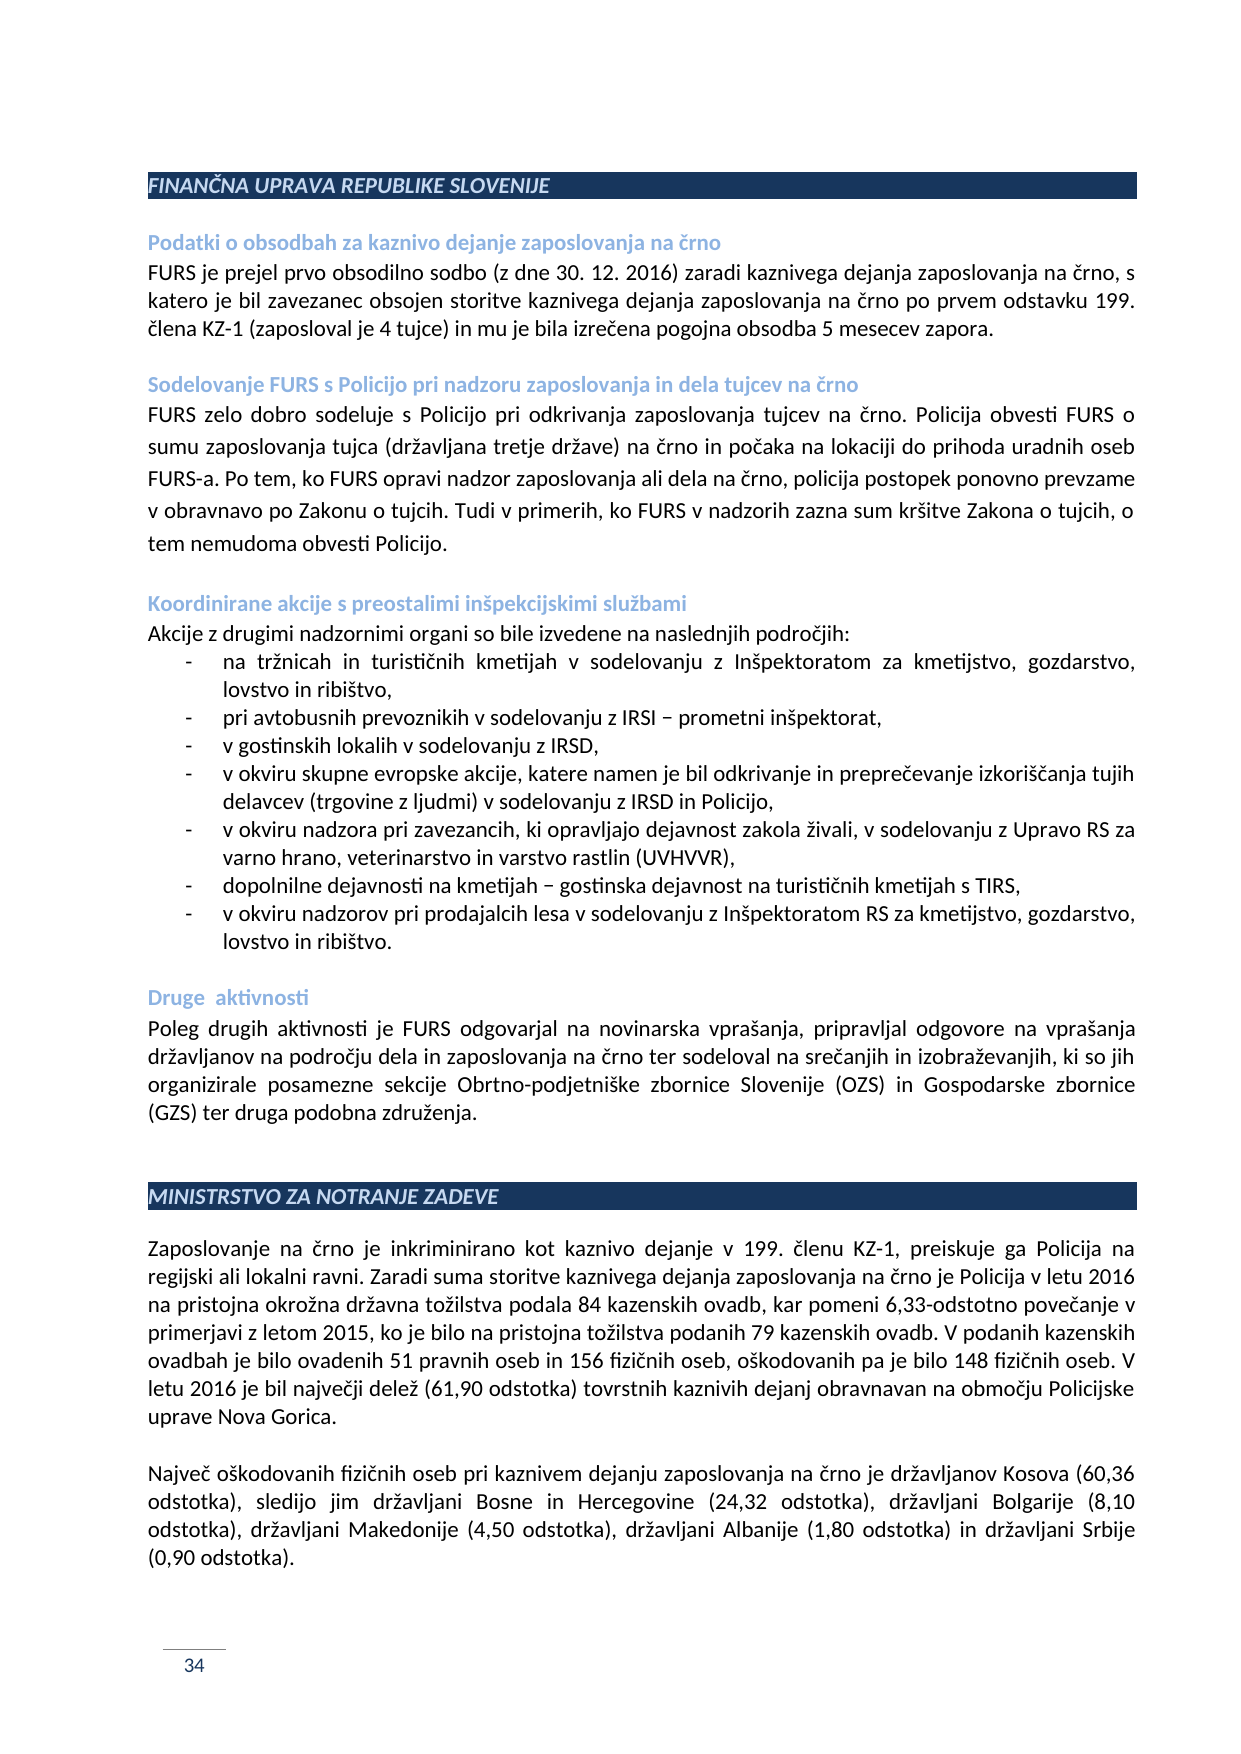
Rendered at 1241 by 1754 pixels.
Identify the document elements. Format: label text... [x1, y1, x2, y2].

text MINISTRSTVO ZA NOTRANJE ZADEVE [148, 1182, 1137, 1210]
text FURS je prejel prvo obsodilno sodbo (z dne 30. 12. 2016) zaradi kaznivega dejanja zaposlovanja na črno, s katero je bil zavezanec obsojen storitve kaznivega dejanja zaposlovanja na črno po prvem odstavku 199. člena KZ-1 (zaposloval je 4 tujce) in mu je bila izrečena pogojna obsodba 5 mesecev zapora. [148, 258, 1137, 342]
text FINANČNA UPRAVA REPUBLIKE SLOVENIJE [148, 172, 1137, 199]
text Poleg drugih aktivnosti je FURS odgovarjal na novinarska vprašanja, pripravljal odgovore na vprašanja državljanov na področju dela in zaposlovanja na črno ter sodeloval na srečanjih in izobraževanjih, ki so jih organizirale posamezne sekcije Obrtno-podjetniške zbornice Slovenije (OZS) in Gospodarske zbornice (GZS) ter druga podobna združenja. [148, 1014, 1137, 1126]
list dopolnilne dejavnosti na kmetijah − gostinska dejavnost na turističnih kmetijah s TIRS, [185, 871, 1137, 899]
list na tržnicah in turističnih kmetijah v sodelovanju z Inšpektoratom za kmetijstvo, gozdarstvo, lovstvo in ribištvo, [185, 647, 1137, 703]
list pri avtobusnih prevoznikih v sodelovanju z IRSI − prometni inšpektorat, [185, 703, 1137, 731]
list v gostinskih lokalih v sodelovanju z IRSD, [185, 731, 1137, 759]
list v okviru nadzora pri zavezancih, ki opravljajo dejavnost zakola živali, v sodelovanju z Upravo RS za varno hrano, veterinarstvo in varstvo rastlin (UVHVVR), [185, 815, 1137, 871]
text FURS zelo dobro sodeluje s Policijo pri odkrivanja zaposlovanja tujcev na črno. Policija obvesti FURS o sumu zaposlovanja tujca (državljana tretje države) na črno in počaka na lokaciji do prihoda uradnih oseb FURS-a. Po tem, ko FURS opravi nadzor zaposlovanja ali dela na črno, policija postopek ponovno prevzame v obravnavo po Zakonu o tujcih. Tudi v primerih, ko FURS v nadzorih zazna sum kršitve Zakona o tujcih, o tem nemudoma obvesti Policijo. [148, 400, 1137, 557]
text Zaposlovanje na črno je inkriminirano kot kaznivo dejanje v 199. členu KZ-1, preiskuje ga Policija na regijski ali lokalni ravni. Zaradi suma storitve kaznivega dejanja zaposlovanja na črno je Policija v letu 2016 na pristojna okrožna državna tožilstva podala 84 kazenskih ovadb, kar pomeni 6,33-odstotno povečanje v primerjavi z letom 2015, ko je bilo na pristojna tožilstva podanih 79 kazenskih ovadb. V podanih kazenskih ovadbah je bilo ovadenih 51 pravnih oseb in 156 fizičnih oseb, oškodovanih pa je bilo 148 fizičnih oseb. V letu 2016 je bil največji delež (61,90 odstotka) tovrstnih kaznivih dejanj obravnavan na območju Policijske uprave Nova Gorica. [148, 1234, 1137, 1430]
text Sodelovanje FURS s Policijo pri nadzoru zaposlovanja in dela tujcev na črno [148, 370, 1137, 398]
text Druge aktivnosti [148, 983, 1137, 1012]
text Podatki o obsodbah za kaznivo dejanje zaposlovanja na črno [148, 228, 1137, 256]
list v okviru skupne evropske akcije, katere namen je bil odkrivanje in preprečevanje izkoriščanja tujih delavcev (trgovine z ljudmi) v sodelovanju z IRSD in Policijo, [185, 759, 1137, 815]
list v okviru nadzorov pri prodajalcih lesa v sodelovanju z Inšpektoratom RS za kmetijstvo, gozdarstvo, lovstvo in ribištvo. [185, 899, 1137, 956]
text Koordinirane akcije s preostalimi inšpekcijskimi službami [148, 589, 1137, 617]
text Največ oškodovanih fizičnih oseb pri kaznivem dejanju zaposlovanja na črno je državljanov Kosova (60,36 odstotka), sledijo jim državljani Bosne in Hercegovine (24,32 odstotka), državljani Bolgarije (8,10 odstotka), državljani Makedonije (4,50 odstotka), državljani Albanije (1,80 odstotka) in državljani Srbije (0,90 odstotka). [148, 1459, 1137, 1571]
text Akcije z drugimi nadzornimi organi so bile izvedene na naslednjih področjih: [148, 619, 1137, 647]
